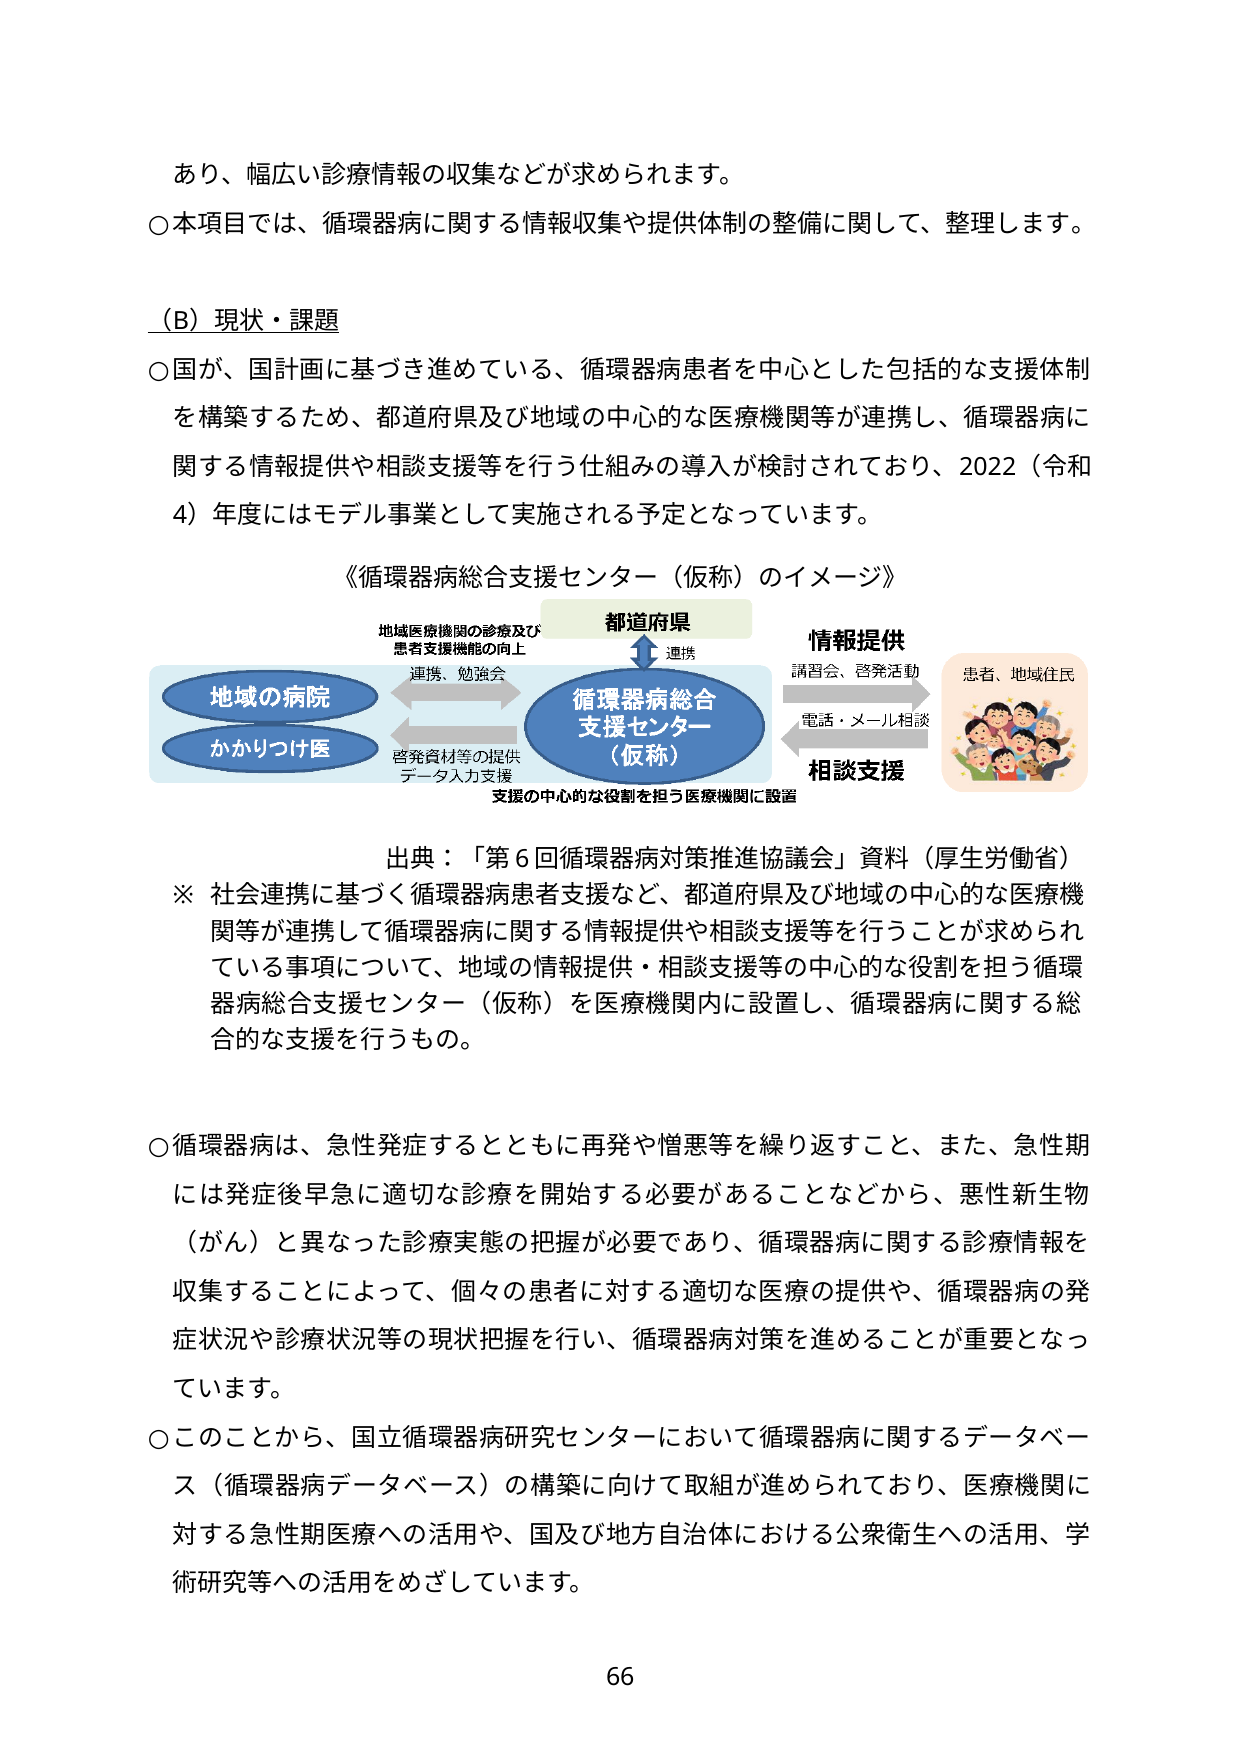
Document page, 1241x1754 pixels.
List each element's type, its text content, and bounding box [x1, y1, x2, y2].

picture [132, 595, 1107, 826]
list 本項目では、循環器病に関する情報収集や提供体制の整備に関して、整理します。 [148, 197, 1092, 246]
list このことから、国立循環器病研究センターにおいて循環器病に関するデータベース（循環器病データベース）の構築に向けて取組が進められており、医療機関に対する急性期医療への活用や、国及び地方自治体における公衆衛生への活用、学術研究等への活用をめざしています。 [148, 1411, 1092, 1605]
list 国が、国計画に基づき進めている、循環器病患者を中心とした包括的な支援体制を構築するため、都道府県及び地域の中心的な医療機関等が連携し、循環器病に関する情報提供や相談支援等を行う仕組みの導入が検討されており、2022（令和4）年度にはモデル事業として実施される予定となっています。 [148, 343, 1092, 537]
list 循環器病は、急性発症するとともに再発や憎悪等を繰り返すこと、また、急性期には発症後早急に適切な診療を開始する必要があることなどから、悪性新生物（がん）と異なった診療実態の把握が必要であり、循環器病に関する診療情報を収集することによって、個々の患者に対する適切な医療の提供や、循環器病の発症状況や診療状況等の現状把握を行い、循環器病対策を進めることが重要となっています。 [148, 1120, 1092, 1411]
text （B）現状・課題 [148, 294, 1092, 343]
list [148, 149, 1092, 197]
